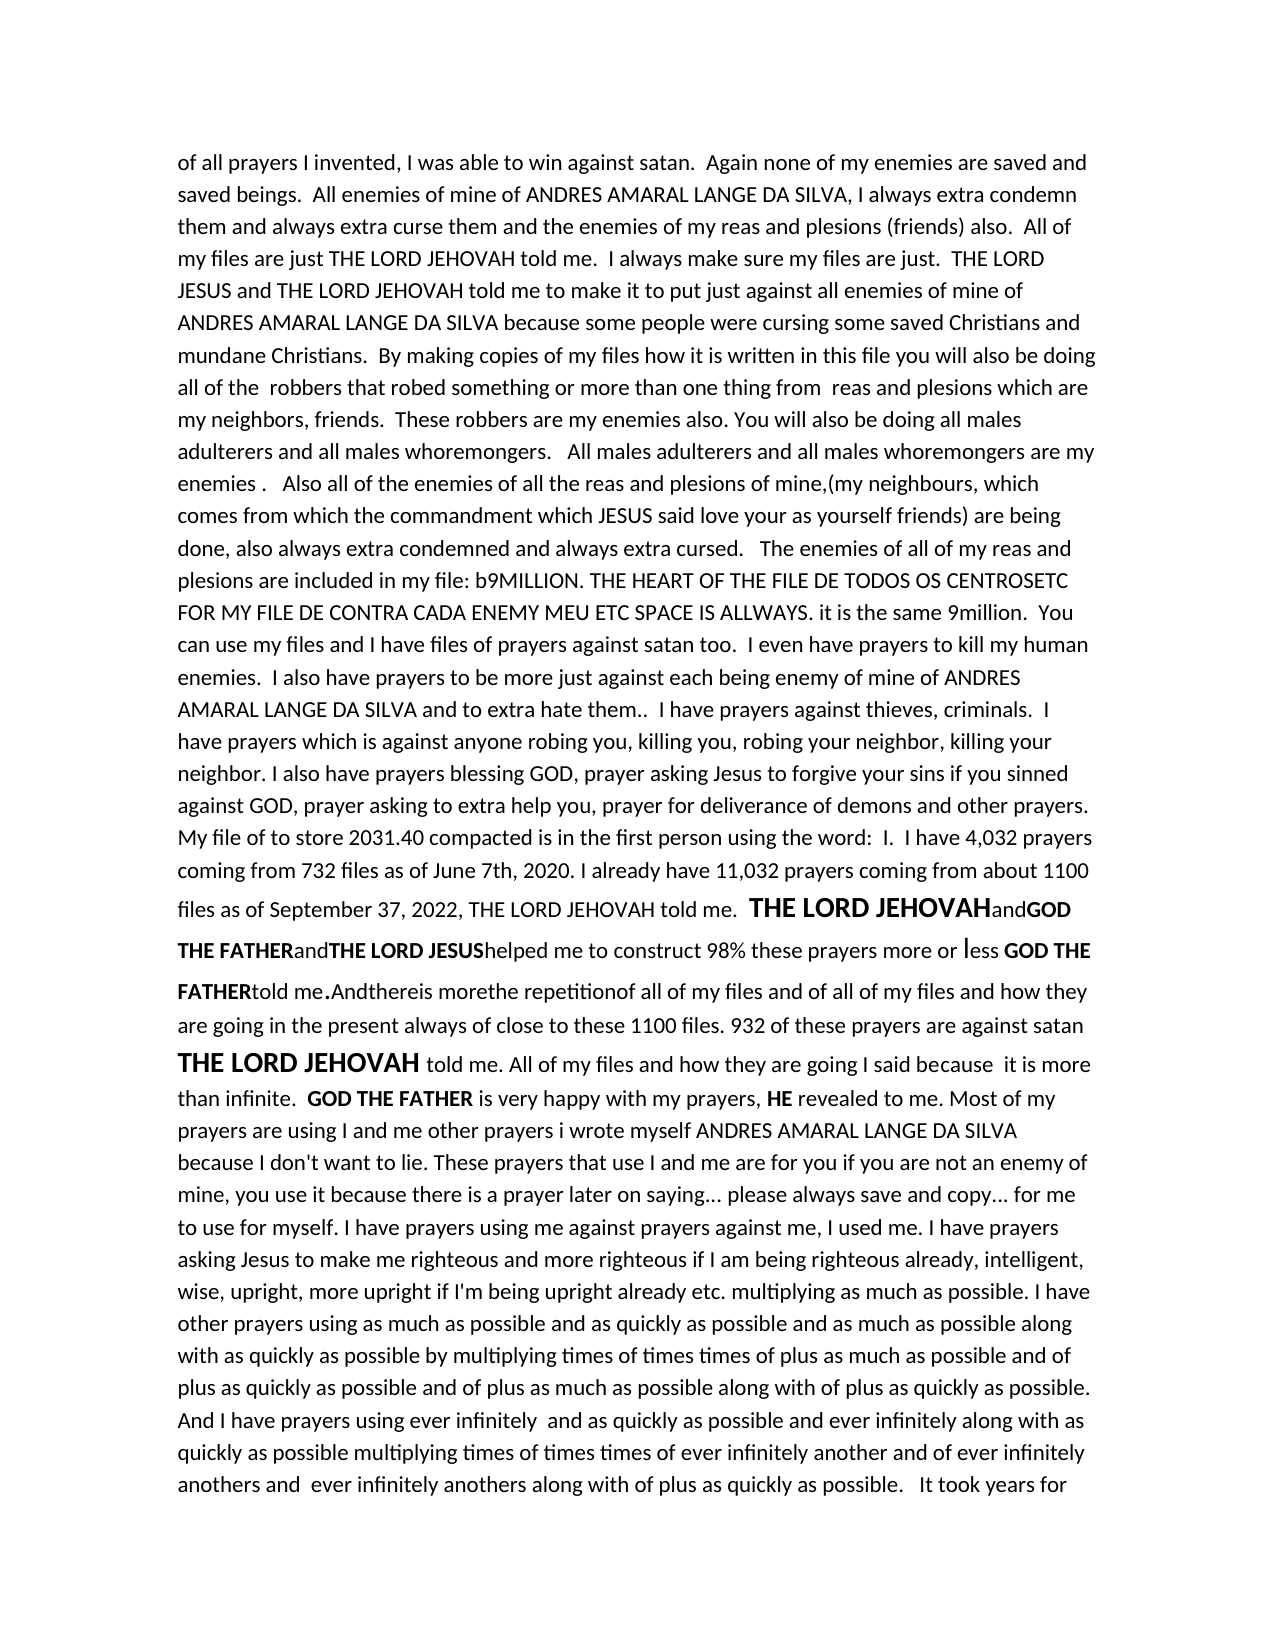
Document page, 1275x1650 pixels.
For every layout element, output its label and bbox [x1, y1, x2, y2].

text [177, 148, 1098, 1498]
